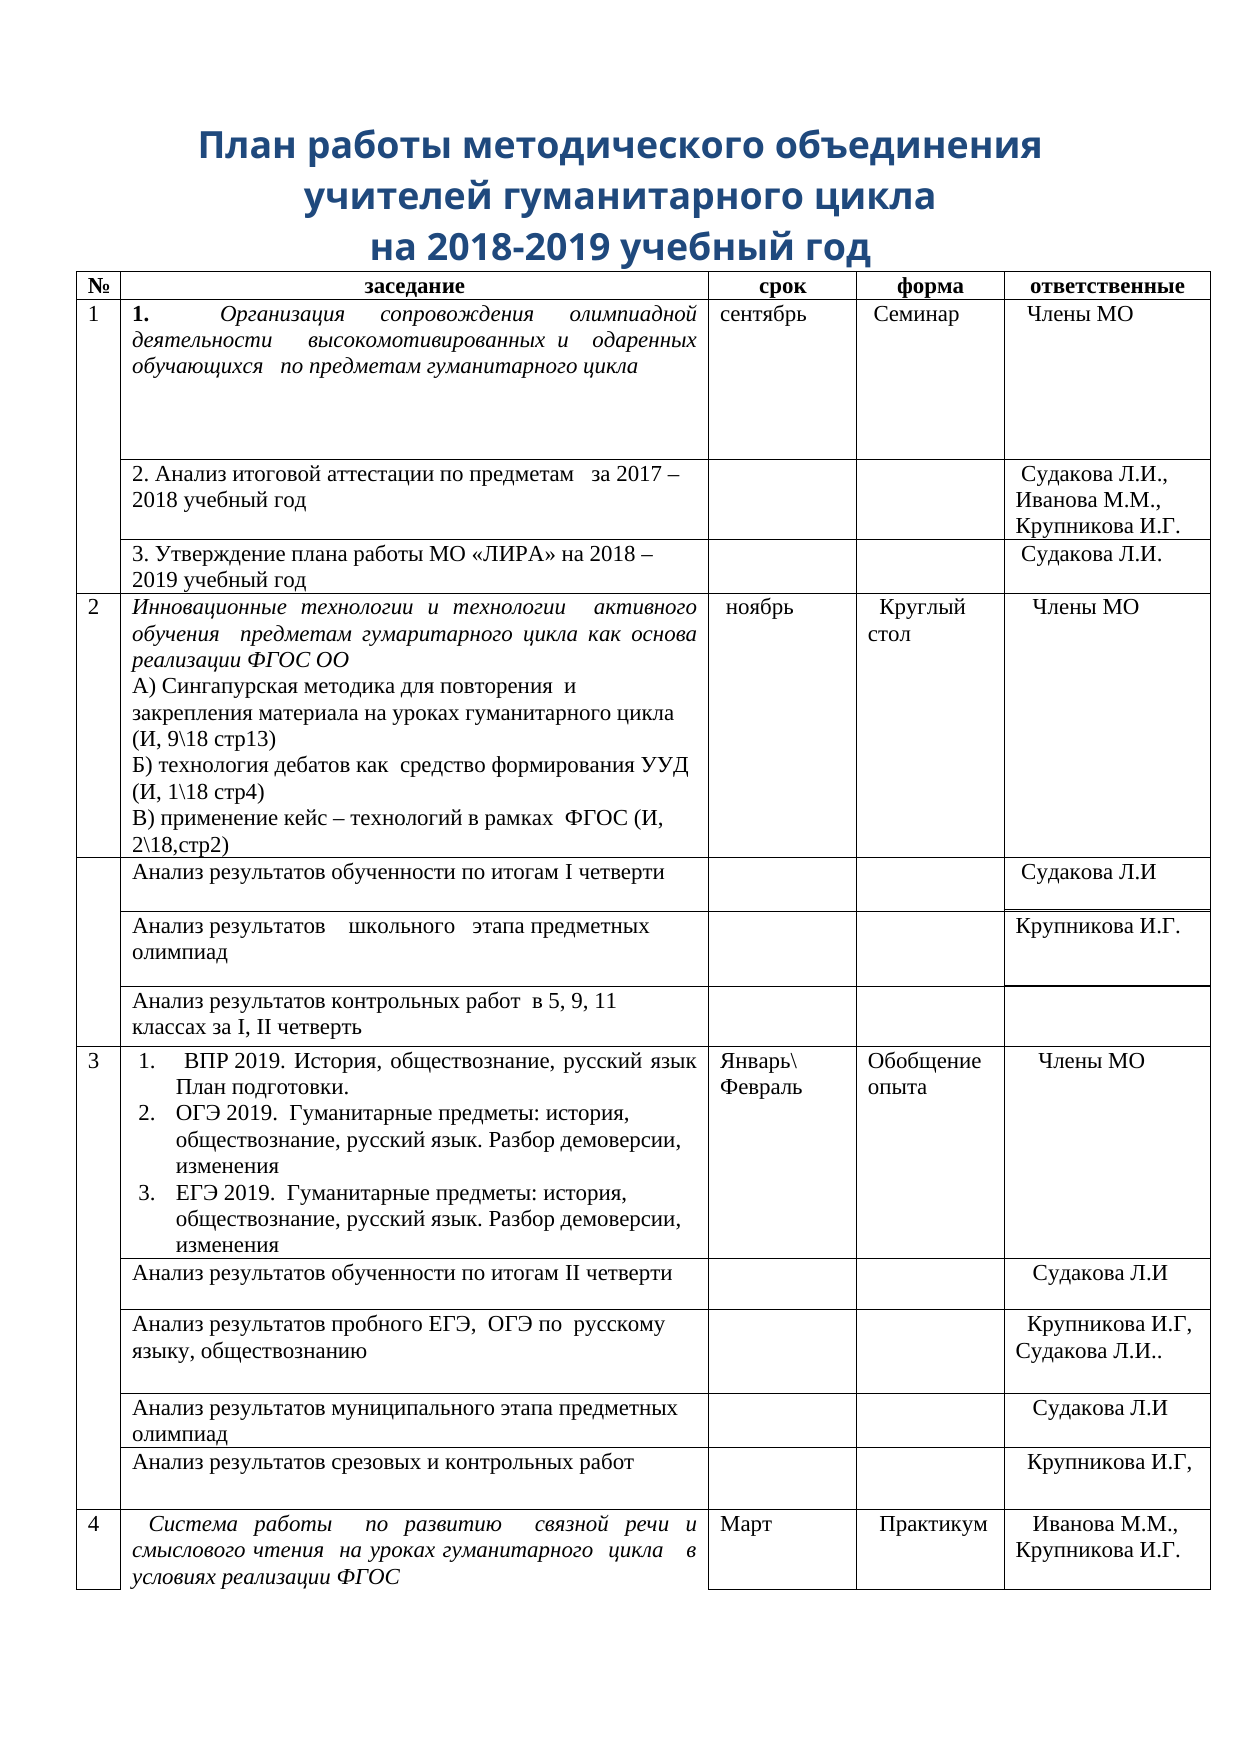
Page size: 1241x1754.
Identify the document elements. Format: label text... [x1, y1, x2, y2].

table_header срок [709, 272, 856, 299]
table_cell Анализ результатов обученности по итогам I четверти [121, 858, 708, 911]
table_cell [857, 1394, 1004, 1447]
table_cell [857, 858, 1004, 909]
table_header № [77, 272, 120, 299]
table_cell Анализ результатов муниципального этапа предметных олимпиад [121, 1394, 708, 1447]
table_cell Судакова Л.И [1005, 1259, 1210, 1309]
table_cell [709, 912, 856, 986]
table_cell 1 [77, 300, 120, 592]
table_cell [857, 460, 1004, 539]
table_cell [857, 1310, 1004, 1393]
table_cell Январь\ Февраль [709, 1047, 856, 1258]
table_cell Судакова Л.И., Иванова М.М., Крупникова И.Г. [1005, 460, 1210, 539]
table_cell [77, 858, 120, 1046]
table_header заседание [121, 272, 708, 299]
text План работы методического объединения [89, 118, 1152, 169]
table_cell Члены МО [1005, 300, 1210, 458]
table_cell Инновационные технологии и технологии активного обучения предметам гумаритарного цикла как основа реализации ФГОС ОО А) Сингапурская методика для повторения и закрепления материала на уроках гуманитарного цикла (И, 9\18 стр13) Б) технология дебатов как средство формирования УУД (И, 1\18 стр4) В) применение кейс – технологий в рамках ФГОС (И, 2\18,стр2) [121, 594, 708, 857]
table_cell 2 [77, 594, 120, 857]
table_cell 1. Организация сопровождения олимпиадной деятельности высокомотивированных и одаренных обучающихся по предметам гуманитарного цикла [121, 300, 708, 458]
table_cell [709, 987, 856, 1046]
table_cell Члены МО [1005, 1047, 1210, 1258]
table_cell 4 [77, 1510, 120, 1589]
table_header форма [857, 272, 1004, 299]
table_cell 3 [77, 1047, 120, 1509]
table_cell Анализ результатов контрольных работ в 5, 9, 11 классах за I, II четверть [121, 987, 708, 1046]
text учителей гуманитарного цикла [89, 169, 1152, 220]
table_cell Круглый стол [857, 594, 1004, 857]
table_cell Судакова Л.И [1005, 1394, 1210, 1447]
table_cell [857, 912, 1004, 984]
table_cell [1005, 987, 1210, 1046]
table_cell Анализ результатов обученности по итогам II четверти [121, 1259, 708, 1309]
text на 2018-2019 учебный год [89, 220, 1152, 271]
table_cell Судакова Л.И. [1005, 540, 1210, 592]
table_cell Практикум [857, 1510, 1004, 1589]
table_cell Обобщение опыта [857, 1047, 1004, 1258]
table_cell Судакова Л.И [1005, 858, 1210, 909]
table_cell [857, 1259, 1004, 1309]
table_cell [709, 1310, 856, 1393]
table_cell [709, 1259, 856, 1309]
table_cell Семинар [857, 300, 1004, 458]
table_cell Март [709, 1510, 856, 1589]
table_cell [709, 1394, 856, 1447]
table_cell Анализ результатов пробного ЕГЭ, ОГЭ по русскому языку, обществознанию [121, 1310, 708, 1393]
table_cell Члены МО [1005, 594, 1210, 857]
table_cell [709, 1448, 856, 1509]
table_cell 3. Утверждение плана работы МО «ЛИРА» на 2018 – 2019 учебный год [121, 540, 708, 592]
table_cell Крупникова И.Г. [1005, 912, 1210, 984]
table_cell [857, 540, 1004, 592]
table_cell [709, 460, 856, 539]
table_cell Анализ результатов срезовых и контрольных работ [121, 1448, 708, 1509]
table_cell 2. Анализ итоговой аттестации по предметам за 2017 – 2018 учебный год [121, 460, 708, 539]
table_cell [857, 987, 1004, 1046]
table_cell Крупникова И.Г, [1005, 1448, 1210, 1509]
table_cell ВПР 2019. История, обществознание, русский язык План подготовки. ОГЭ 2019. Гуманитарные предметы: история, обществознание, русский язык. Разбор демоверсии, изменения ЕГЭ 2019. Гуманитарные предметы: история, обществознание, русский язык. Разбор демоверсии, изменения [121, 1047, 708, 1258]
table_cell Система работы по развитию связной речи и смыслового чтения на уроках гуманитарного цикла в условиях реализации ФГОС [121, 1510, 708, 1589]
table_cell Крупникова И.Г, Судакова Л.И.. [1005, 1310, 1210, 1393]
table_cell Анализ результатов школьного этапа предметных олимпиад [121, 912, 708, 986]
table_cell ноябрь [709, 594, 856, 857]
table_cell [857, 1448, 1004, 1509]
table_cell [709, 858, 856, 911]
table_cell [709, 540, 856, 592]
table_cell Иванова М.М., Крупникова И.Г. [1005, 1510, 1210, 1589]
table_header ответственные [1005, 272, 1210, 299]
table_cell сентябрь [709, 300, 856, 458]
